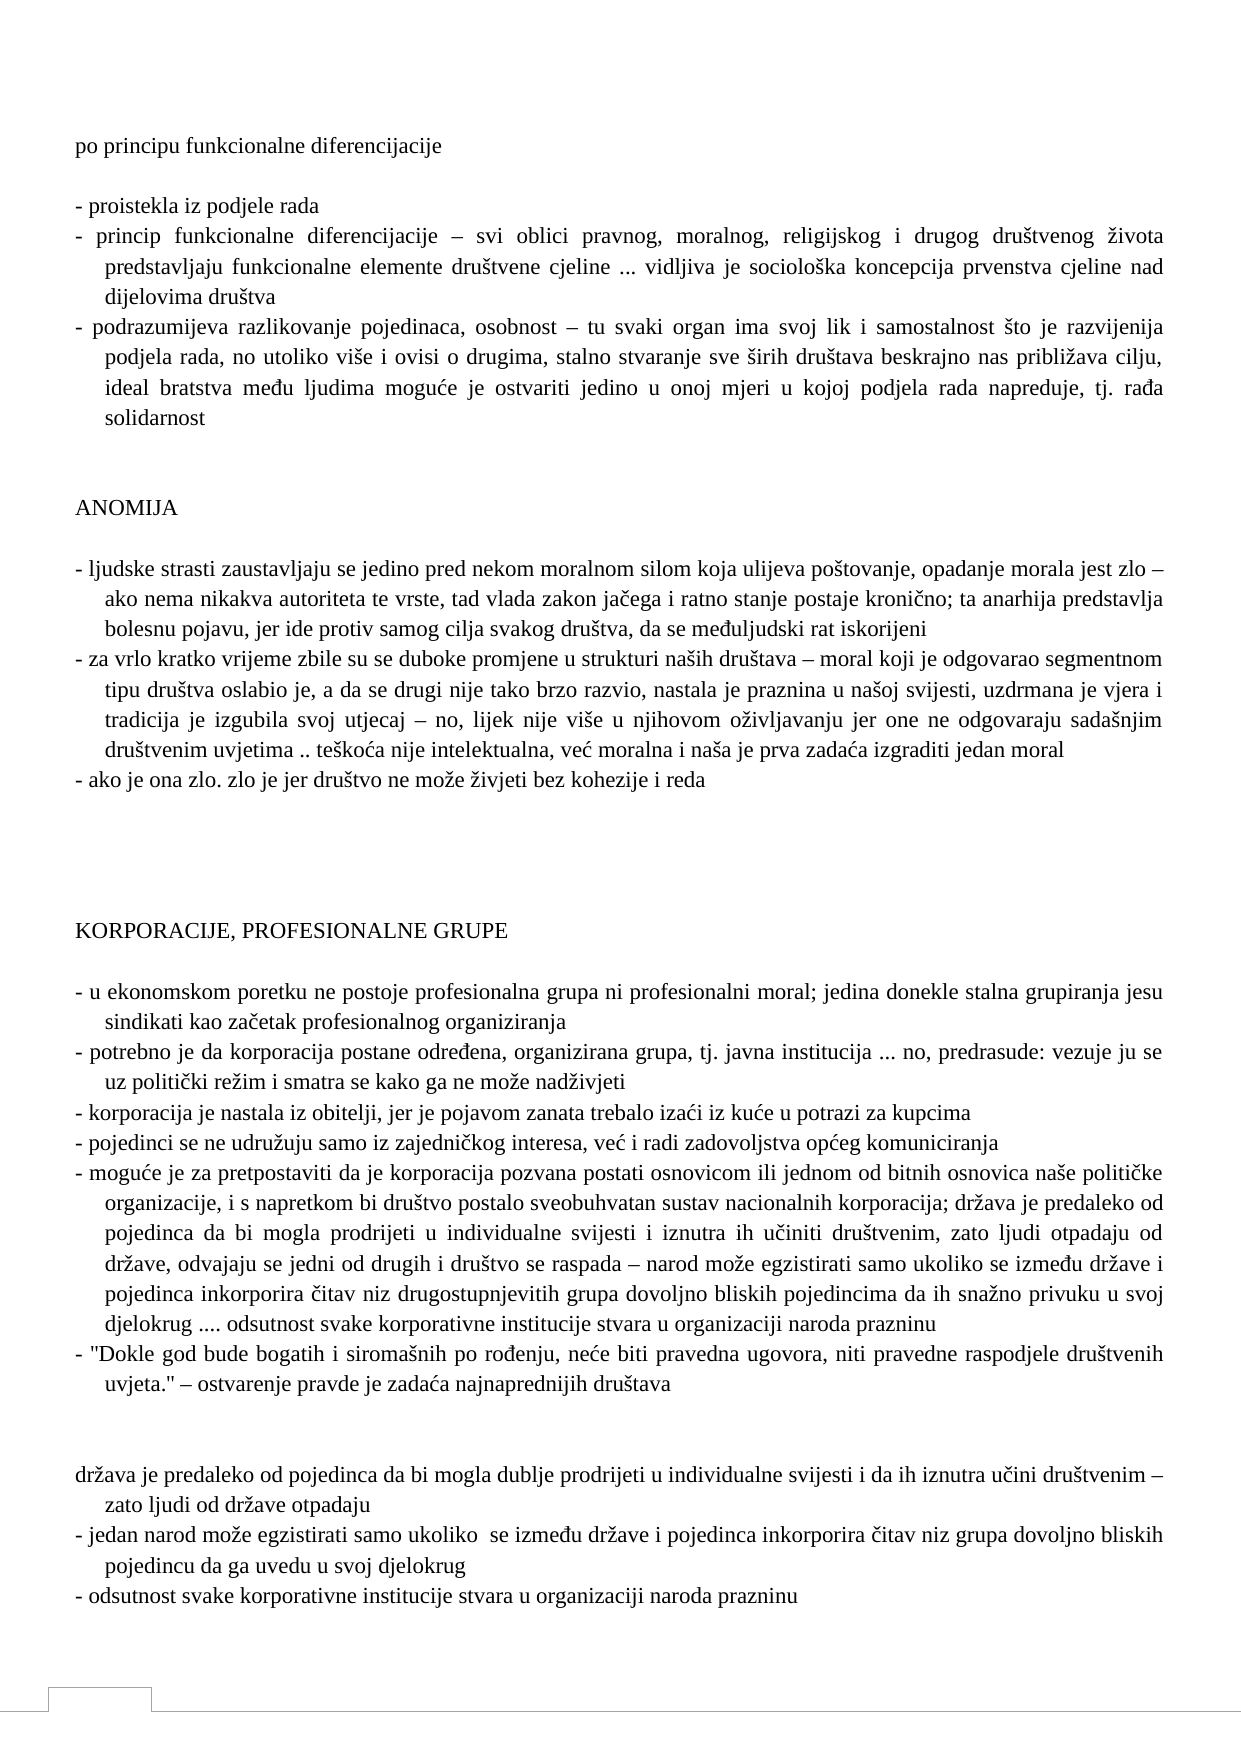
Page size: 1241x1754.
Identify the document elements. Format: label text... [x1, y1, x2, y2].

text - ako je ona zlo. zlo je jer društvo ne može živjeti bez kohezije i reda [75, 766, 1165, 793]
text - jedan narod može egzistirati samo ukoliko se između države i pojedinca inkorporira čitav niz grupa dovoljno bliskih pojedincu da ga uvedu u svoj djelokrug [75, 1522, 1165, 1578]
text KORPORACIJE, PROFESIONALNE GRUPE [75, 917, 1165, 944]
text - moguće je za pretpostaviti da je korporacija pozvana postati osnovicom ili jednom od bitnih osnovica naše političke organizacije, i s napretkom bi društvo postalo sveobuhvatan sustav nacionalnih korporacija; država je predaleko od pojedinca da bi mogla prodrijeti u individualne svijesti i iznutra ih učiniti društvenim, zato ljudi otpadaju od države, odvajaju se jedni od drugih i društvo se raspada – narod može egzistirati samo ukoliko se između države i pojedinca inkorporira čitav niz drugostupnjevitih grupa dovoljno bliskih pojedincima da ih snažno privuku u svoj djelokrug .... odsutnost svake korporativne institucije stvara u organizaciji naroda prazninu [75, 1159, 1165, 1336]
text - ''Dokle god bude bogatih i siromašnih po rođenju, neće biti pravedna ugovora, niti pravedne raspodjele društvenih uvjeta.'' – ostvarenje pravde je zadaća najnaprednijih društava [75, 1340, 1165, 1397]
text - za vrlo kratko vrijeme zbile su se duboke promjene u strukturi naših društava – moral koji je odgovarao segmentnom tipu društva oslabio je, a da se drugi nije tako brzo razvio, nastala je praznina u našoj svijesti, uzdrmana je vjera i tradicija je izgubila svoj utjecaj – no, lijek nije više u njihovom oživljavanju jer one ne odgovaraju sadašnjim društvenim uvjetima .. teškoća nije intelektualna, već moralna i naša je prva zadaća izgraditi jedan moral [75, 646, 1165, 762]
text - u ekonomskom poretku ne postoje profesionalna grupa ni profesionalni moral; jedina donekle stalna grupiranja jesu sindikati kao začetak profesionalnog organiziranja [75, 978, 1165, 1034]
text - pojedinci se ne udružuju samo iz zajedničkog interesa, već i radi zadovoljstva općeg komuniciranja [75, 1129, 1165, 1155]
text - princip funkcionalne diferencijacije – svi oblici pravnog, moralnog, religijskog i drugog društvenog života predstavljaju funkcionalne elemente društvene cjeline ... vidljiva je sociološka koncepcija prvenstva cjeline nad dijelovima društva [75, 223, 1165, 309]
text država je predaleko od pojedinca da bi mogla dublje prodrijeti u individualne svijesti i da ih iznutra učini društvenim – zato ljudi od države otpadaju [75, 1461, 1165, 1518]
text - podrazumijeva razlikovanje pojedinaca, osobnost – tu svaki organ ima svoj lik i samostalnost što je razvijenija podjela rada, no utoliko više i ovisi o drugima, stalno stvaranje sve širih društava beskrajno nas približava cilju, ideal bratstva među ljudima moguće je ostvariti jedino u onoj mjeri u kojoj podjela rada napreduje, tj. rađa solidarnost [75, 313, 1165, 430]
text - korporacija je nastala iz obitelji, jer je pojavom zanata trebalo izaći iz kuće u potrazi za kupcima [75, 1099, 1165, 1125]
text - proistekla iz podjele rada [75, 192, 1165, 219]
text - odsutnost svake korporativne institucije stvara u organizaciji naroda prazninu [75, 1582, 1165, 1608]
text po principu funkcionalne diferencijacije [75, 132, 1165, 158]
text ANOMIJA [75, 494, 1165, 521]
text - ljudske strasti zaustavljaju se jedino pred nekom moralnom silom koja ulijeva poštovanje, opadanje morala jest zlo – ako nema nikakva autoriteta te vrste, tad vlada zakon jačega i ratno stanje postaje kronično; ta anarhija predstavlja bolesnu pojavu, jer ide protiv samog cilja svakog društva, da se međuljudski rat iskorijeni [75, 555, 1165, 642]
text - potrebno je da korporacija postane određena, organizirana grupa, tj. javna institucija ... no, predrasude: vezuje ju se uz politički režim i smatra se kako ga ne može nadživjeti [75, 1038, 1165, 1095]
